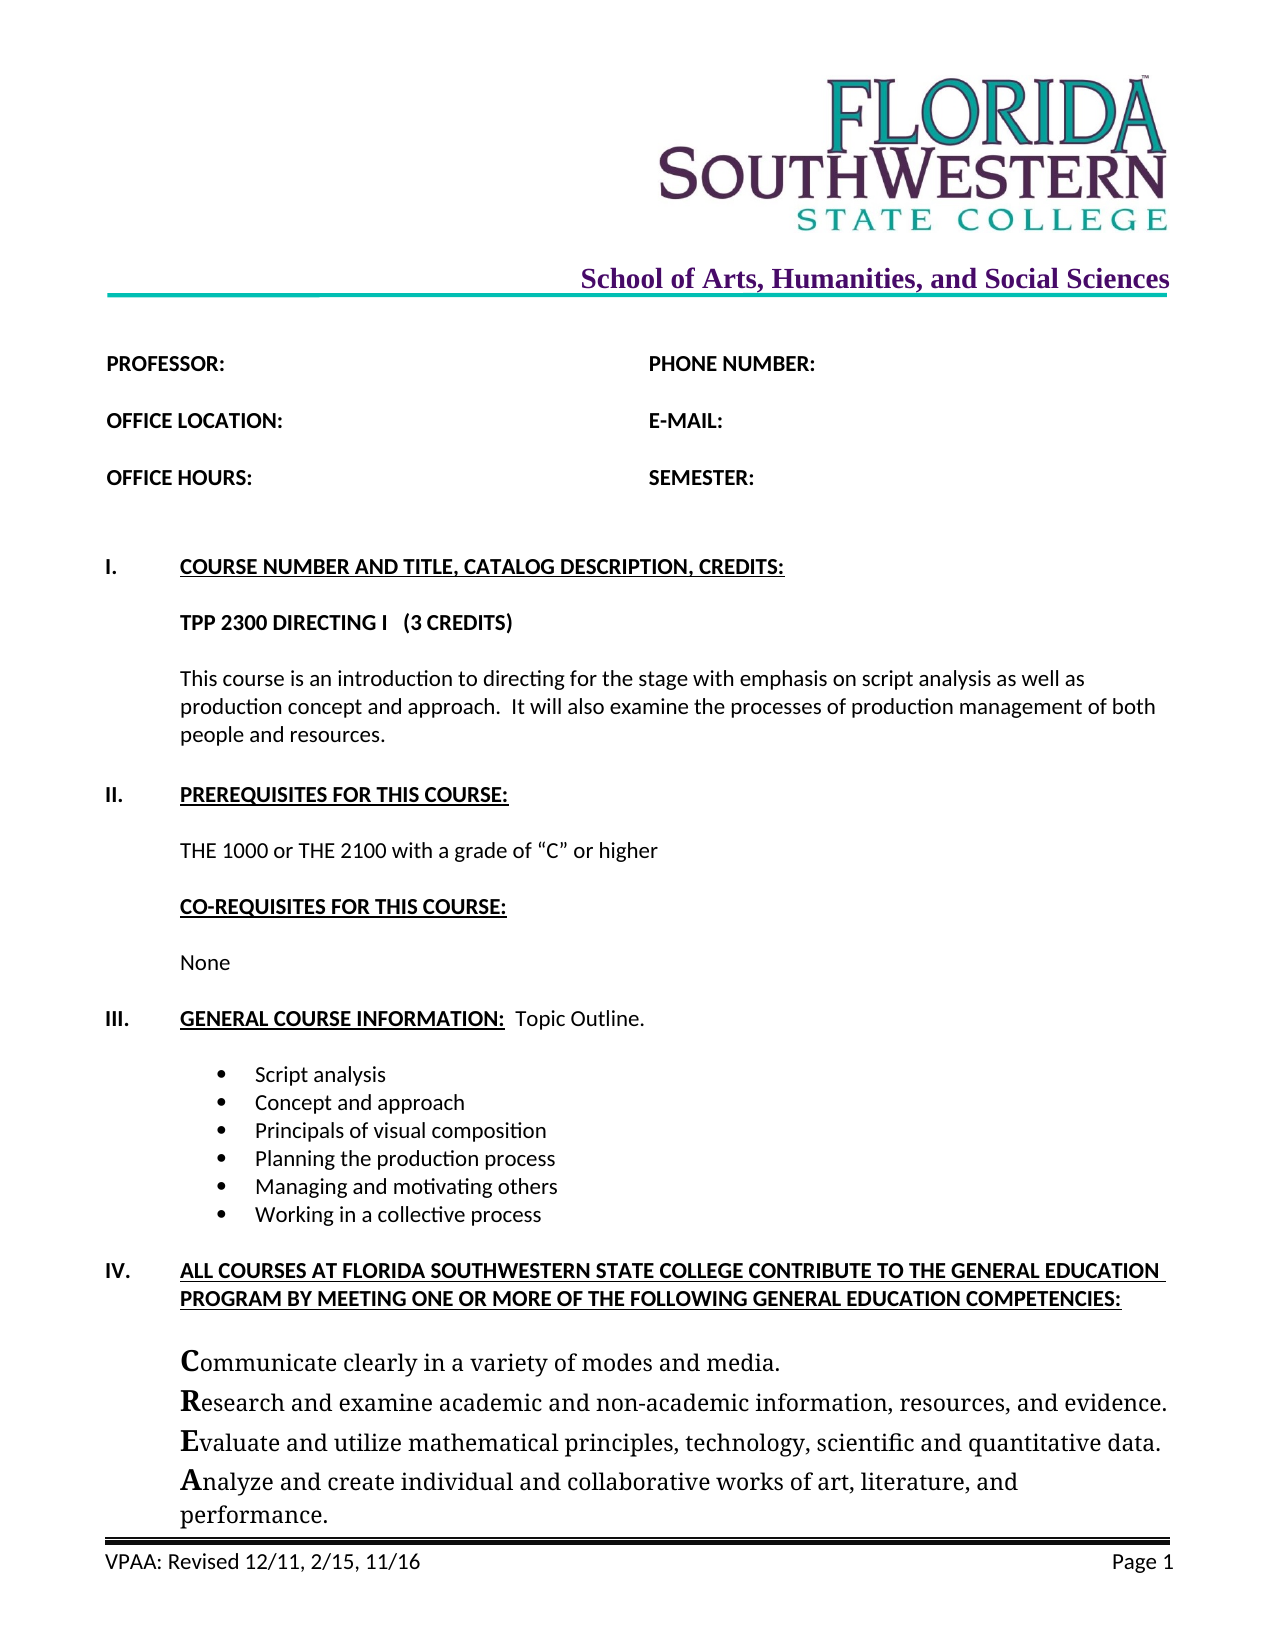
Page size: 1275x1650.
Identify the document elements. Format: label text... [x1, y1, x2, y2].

table_cell E-MAIL: [638, 381, 1180, 438]
list Managing and motivating others [217, 1172, 1170, 1200]
text This course is an introduction to directing for the stage with emphasis on script analysis as well as production concept and approach. It will also examine the processes of production management of both people and resources. [180, 664, 1170, 748]
text None [180, 948, 1170, 976]
text Communicate clearly in a variety of modes and media. [180, 1341, 1170, 1380]
list COURSE NUMBER AND TITLE, CATALOG DESCRIPTION, CREDITS: [105, 552, 1170, 580]
text Evaluate and utilize mathematical principles, technology, scientific and quantitative data. [180, 1420, 1170, 1459]
text CO-REQUISITES FOR THIS COURSE: [105, 892, 1170, 920]
table_header PROFESSOR: [95, 324, 637, 381]
text Research and examine academic and non-academic information, resources, and evidence. [180, 1380, 1170, 1420]
table_cell OFFICE HOURS: [95, 439, 637, 496]
list Principals of visual composition [217, 1116, 1170, 1144]
picture [657, 75, 1170, 233]
list Concept and approach [217, 1088, 1170, 1116]
table_cell SEMESTER: [638, 439, 1180, 496]
list PREREQUISITES FOR THIS COURSE: [105, 780, 1170, 808]
table_cell OFFICE LOCATION: [95, 381, 637, 438]
list All courses at Florida SouthWestern State College contribute to the general education program by meeting one or more of the following general education competencies: [105, 1256, 1170, 1312]
text THE 1000 or THE 2100 with a grade of “C” or higher [180, 836, 1170, 864]
text TPP 2300 DIRECTING I (3 CREDITS) [180, 608, 1170, 636]
list Planning the production process [217, 1144, 1170, 1172]
list GENERAL COURSE INFORMATION: Topic Outline. [105, 1004, 1170, 1032]
table_header PHONE NUMBER: [638, 324, 1180, 381]
list Script analysis [217, 1060, 1170, 1088]
list Working in a collective process [217, 1200, 1170, 1228]
text Analyze and create individual and collaborative works of art, literature, and performance. [180, 1459, 1170, 1531]
